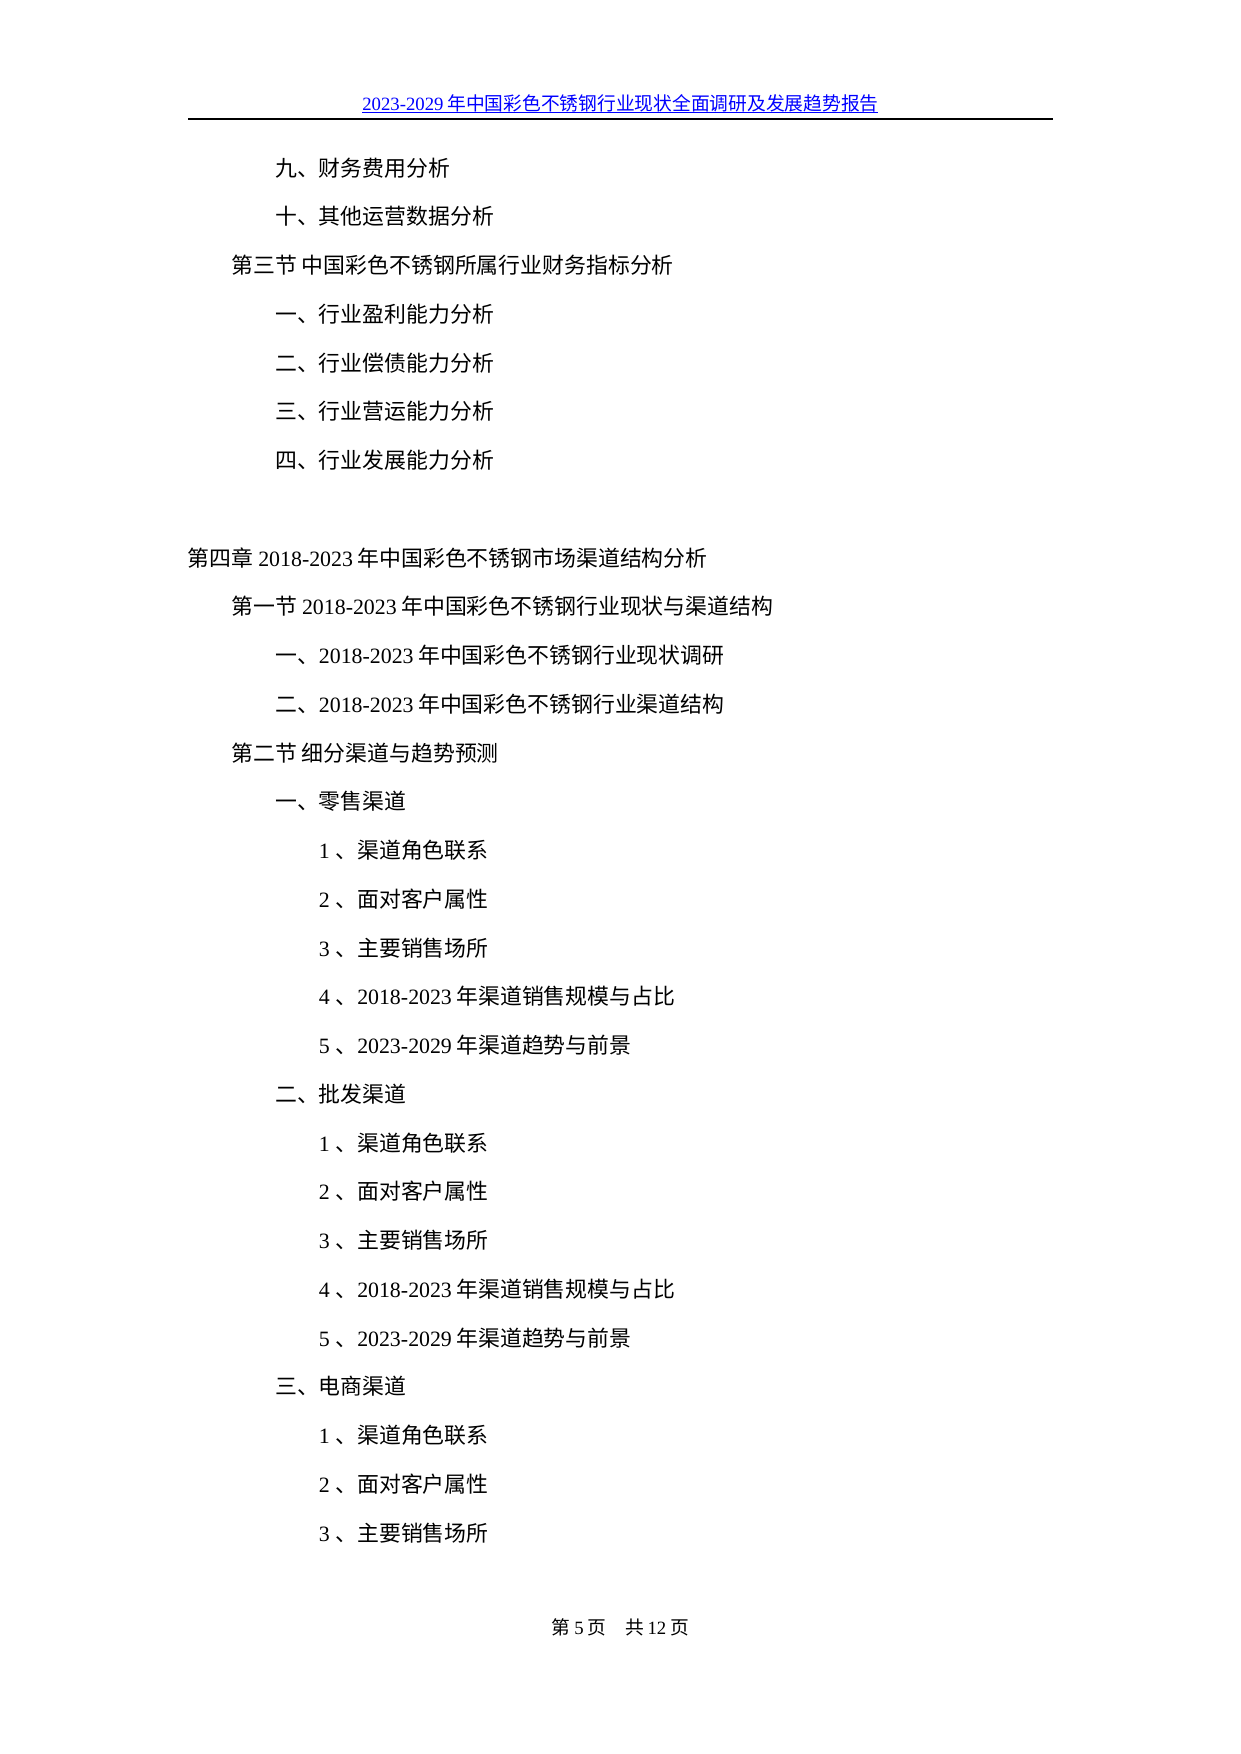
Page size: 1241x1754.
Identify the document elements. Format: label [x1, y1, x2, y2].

text [187, 150, 1053, 1548]
